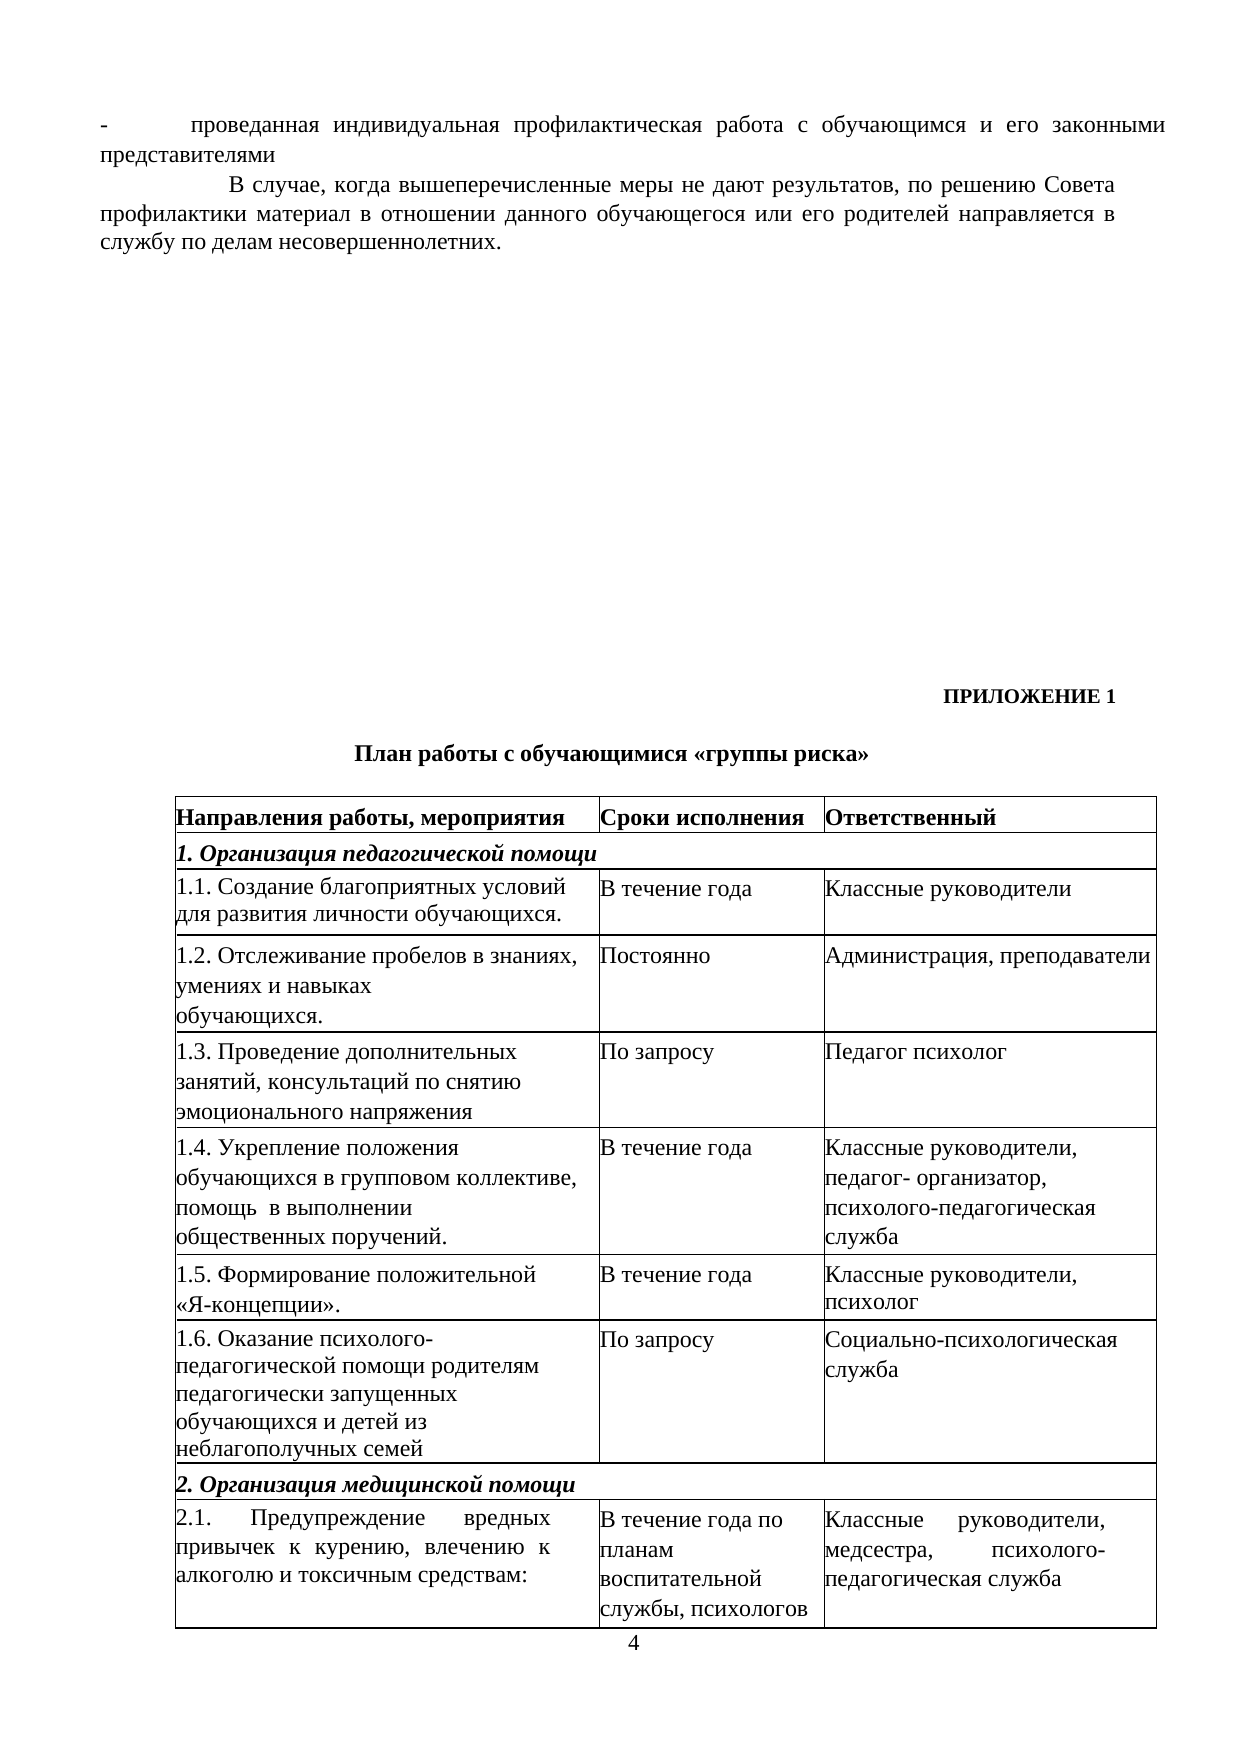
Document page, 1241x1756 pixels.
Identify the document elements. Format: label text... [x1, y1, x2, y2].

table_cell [825, 1500, 1156, 1627]
list проведанная индивидуальная профилактическая работа с обучающимся и его законными представителями [100, 110, 1167, 168]
table_cell Классные руководители, педагог- организатор, психолого-педагогическая служба [825, 1128, 1156, 1253]
table_cell Педагог психолог [825, 1033, 1156, 1127]
table_cell В течение года [600, 870, 824, 934]
subtitle План работы с обучающимися «группы риска» [100, 739, 1124, 766]
table_cell 1.4. Укрепление положения обучающихся в групповом коллективе, помощь в выполнении общественных поручений. [176, 1128, 599, 1253]
table_cell Социально-психологическая служба [825, 1321, 1156, 1462]
table_cell 1.6. Оказание психолого-педагогической помощи родителям педагогически запущенных обучающихся и детей из неблагополучных семей [176, 1320, 599, 1462]
table_cell Постоянно [600, 936, 824, 1031]
table_cell 2. Организация медицинской помощи [176, 1463, 1156, 1499]
text ПРИЛОЖЕНИЕ 1 [100, 684, 1116, 708]
table_cell Классные руководители [825, 870, 1156, 934]
table_cell По запросу [600, 1033, 824, 1127]
table_cell 1.5. Формирование положительной «Я-концепции». [176, 1255, 599, 1319]
table_header Ответственный [825, 797, 1156, 832]
table_cell 1.2. Отслеживание пробелов в знаниях, умениях и навыках обучающихся. [176, 935, 599, 1031]
table_cell 1. Организация педагогической помощи [176, 833, 1156, 868]
table_cell 1.3. Проведение дополнительных занятий, консультаций по снятию эмоционального напряжения [176, 1032, 599, 1127]
table_cell В течение года [600, 1255, 824, 1319]
text В случае, когда вышеперечисленные меры не дают результатов, по решению Совета профилактики материал в отношении данного обучающегося или его родителей направляется в службу по делам несовершеннолетних. [100, 170, 1116, 255]
table_cell По запросу [600, 1321, 824, 1462]
table_header Сроки исполнения [600, 797, 824, 832]
table_header Направления работы, мероприятия [176, 797, 599, 832]
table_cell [600, 1500, 824, 1627]
table_cell Администрация, преподаватели [825, 936, 1156, 1031]
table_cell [176, 1500, 599, 1627]
table_cell Классные руководители, психолог [825, 1255, 1156, 1319]
table_cell В течение года [600, 1128, 824, 1253]
table_cell 1.1. Создание благоприятных условий для развития личности обучающихся. [176, 869, 599, 934]
